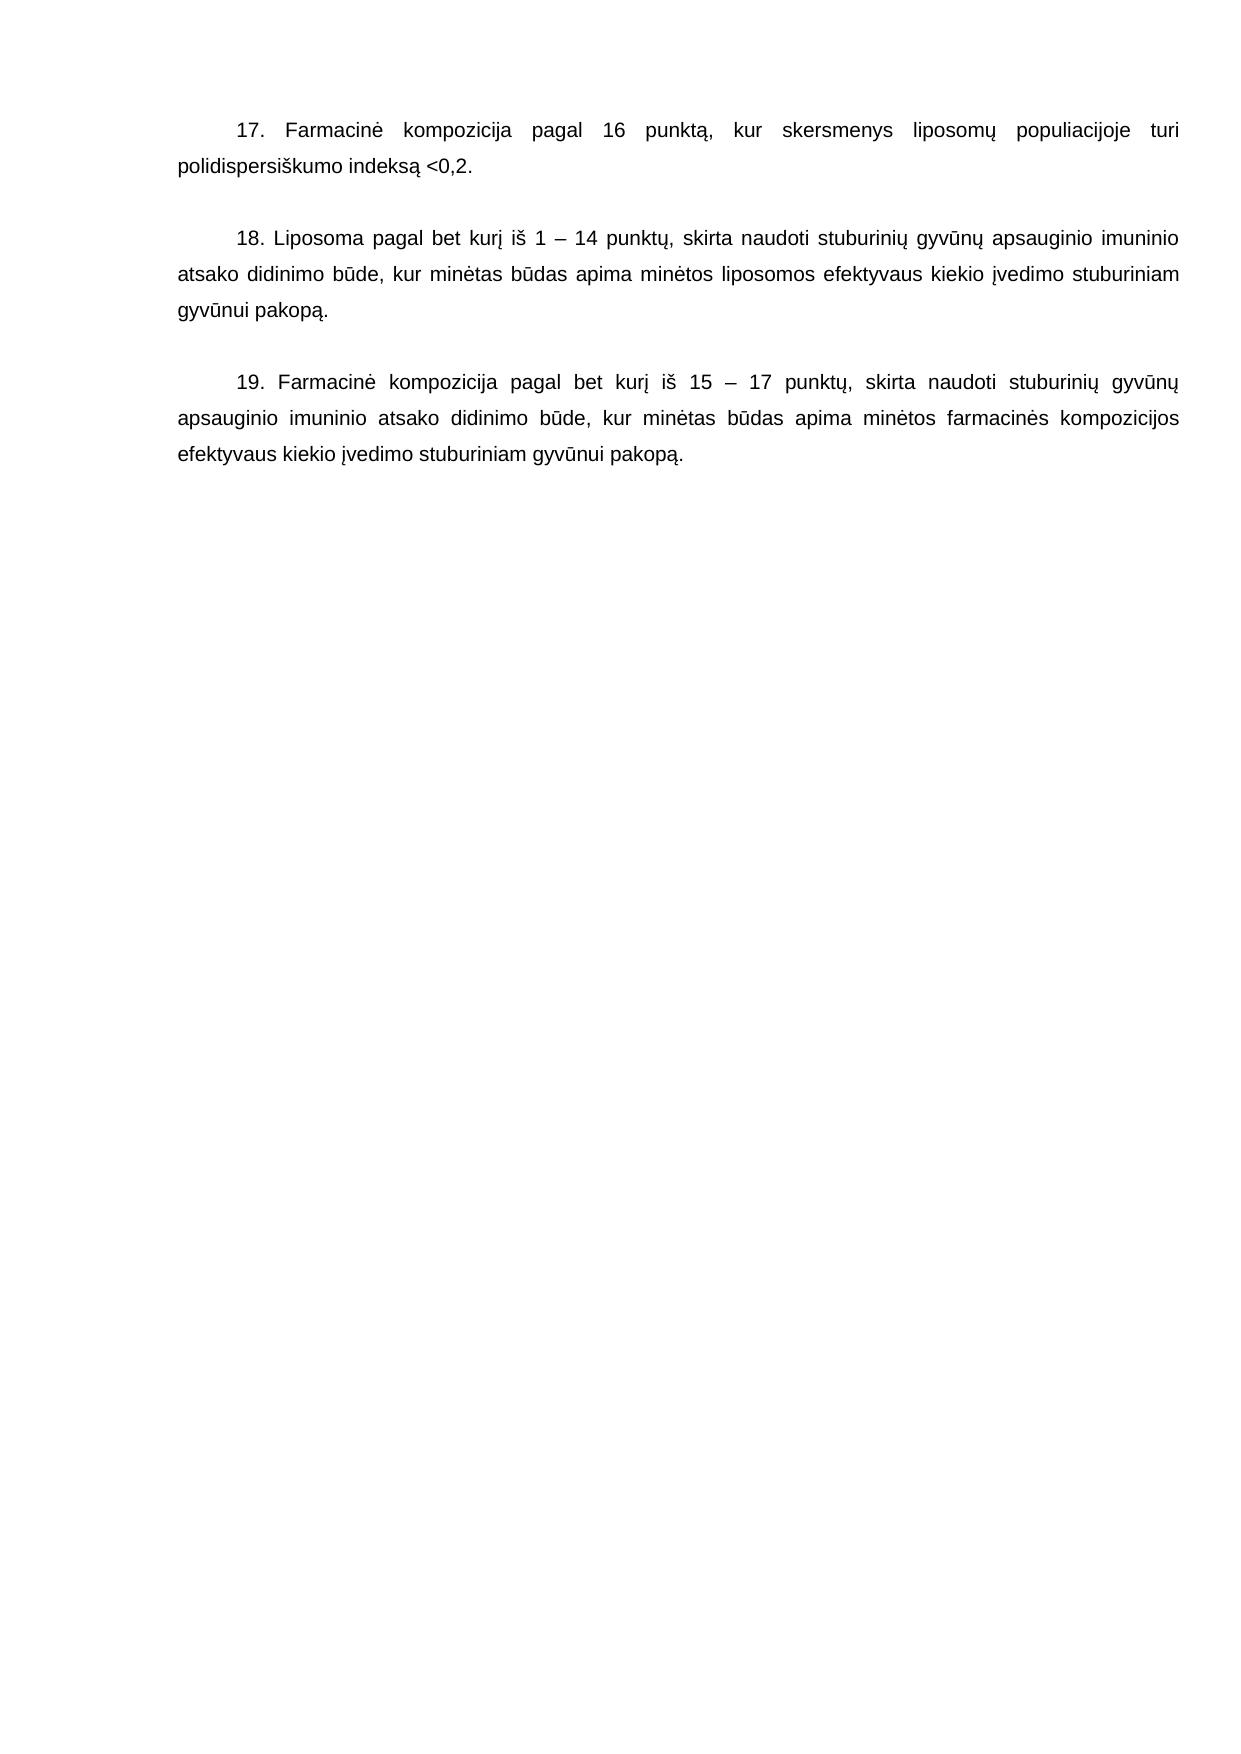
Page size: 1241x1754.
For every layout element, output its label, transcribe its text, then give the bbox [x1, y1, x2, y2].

text 18. Liposoma pagal bet kurį iš 1 – 14 punktų, skirta naudoti stuburinių gyvūnų apsauginio imuninio atsako didinimo būde, kur minėtas būdas apima minėtos liposomos efektyvaus kiekio įvedimo stuburiniam gyvūnui pakopą. [177, 226, 1181, 322]
text 19. Farmacinė kompozicija pagal bet kurį iš 15 – 17 punktų, skirta naudoti stuburinių gyvūnų apsauginio imuninio atsako didinimo būde, kur minėtas būdas apima minėtos farmacinės kompozicijos efektyvaus kiekio įvedimo stuburiniam gyvūnui pakopą. [177, 370, 1181, 466]
text 17. Farmacinė kompozicija pagal 16 punktą, kur skersmenys liposomų populiacijoje turi polidispersiškumo indeksą <0,2. [177, 118, 1181, 178]
